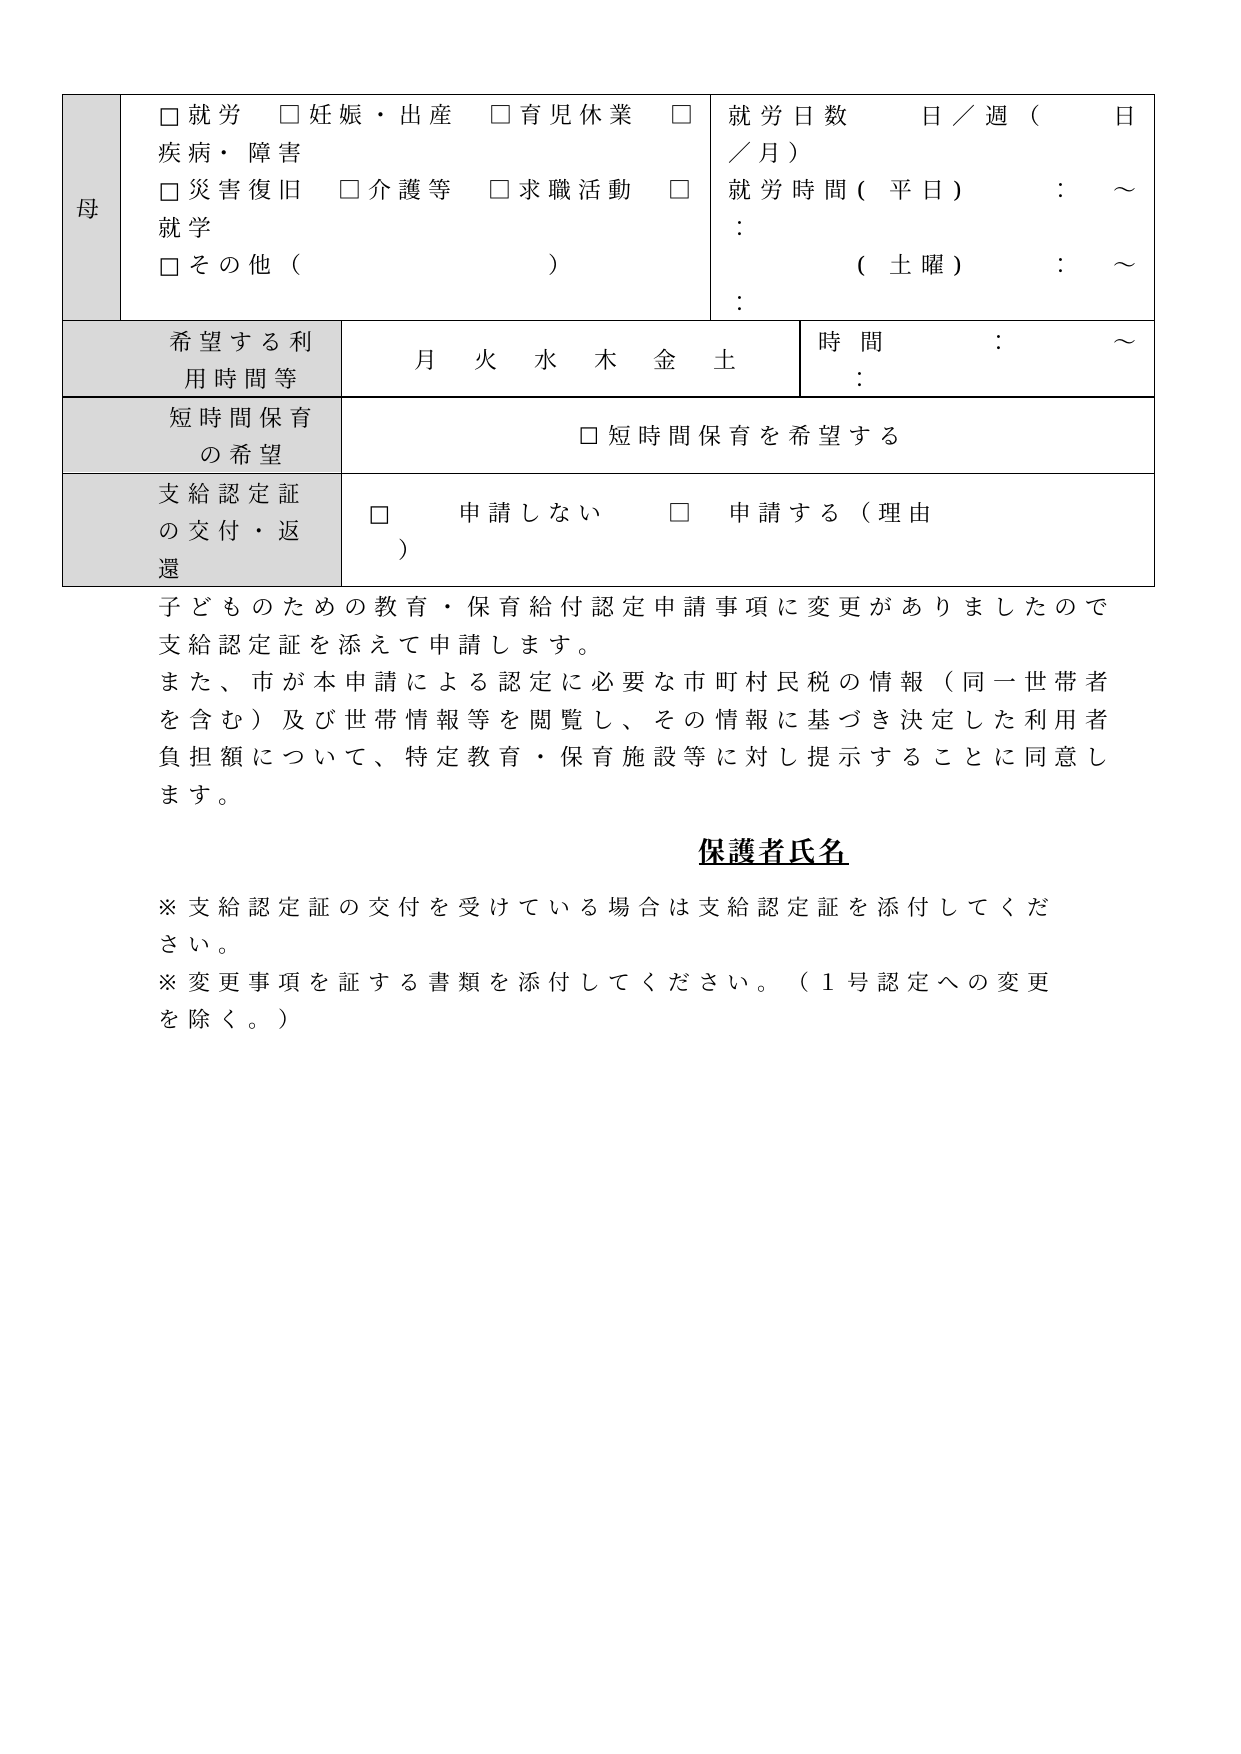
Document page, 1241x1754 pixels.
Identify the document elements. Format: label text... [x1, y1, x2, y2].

table_cell 支給認定証の交付・返還 [63, 474, 341, 586]
table_cell 月 火 水 木 金 土 [342, 321, 799, 396]
table_cell 短時間保育の希望 [63, 398, 341, 472]
table_cell 希望する利用時間等 [63, 321, 341, 396]
table_cell 母 [63, 95, 120, 320]
text 保護者氏名 [129, 812, 1117, 887]
text また、市が本申請による認定に必要な市町村民税の情報（同一世帯者を含む）及び世帯情報等を閲覧し、その情報に基づき決定した利用者負担額について、特定教育・保育施設等に対し提示することに同意します。 [129, 662, 1117, 812]
table_cell 申請しない □ 申請する（理由 ） [342, 474, 1154, 586]
table_cell □就労 □妊娠・出産 □育児休業 □疾病･障害 □災害復旧 □介護等 □求職活動 □就学 □その他（ ） [121, 95, 710, 320]
table_cell ☐ 短時間保育を希望する [342, 398, 1154, 472]
text ※支給認定証の交付を受けている場合は支給認定証を添付してください。 [158, 887, 1058, 962]
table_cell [711, 95, 1154, 320]
table_cell 時間 ： ～ ： [801, 321, 1154, 396]
text 子どものための教育・保育給付認定申請事項に変更がありましたので、支給認定証を添えて申請します。 [129, 587, 1117, 662]
text ※変更事項を証する書類を添付してください。（１号認定への変更を除く。） [158, 962, 1058, 1037]
